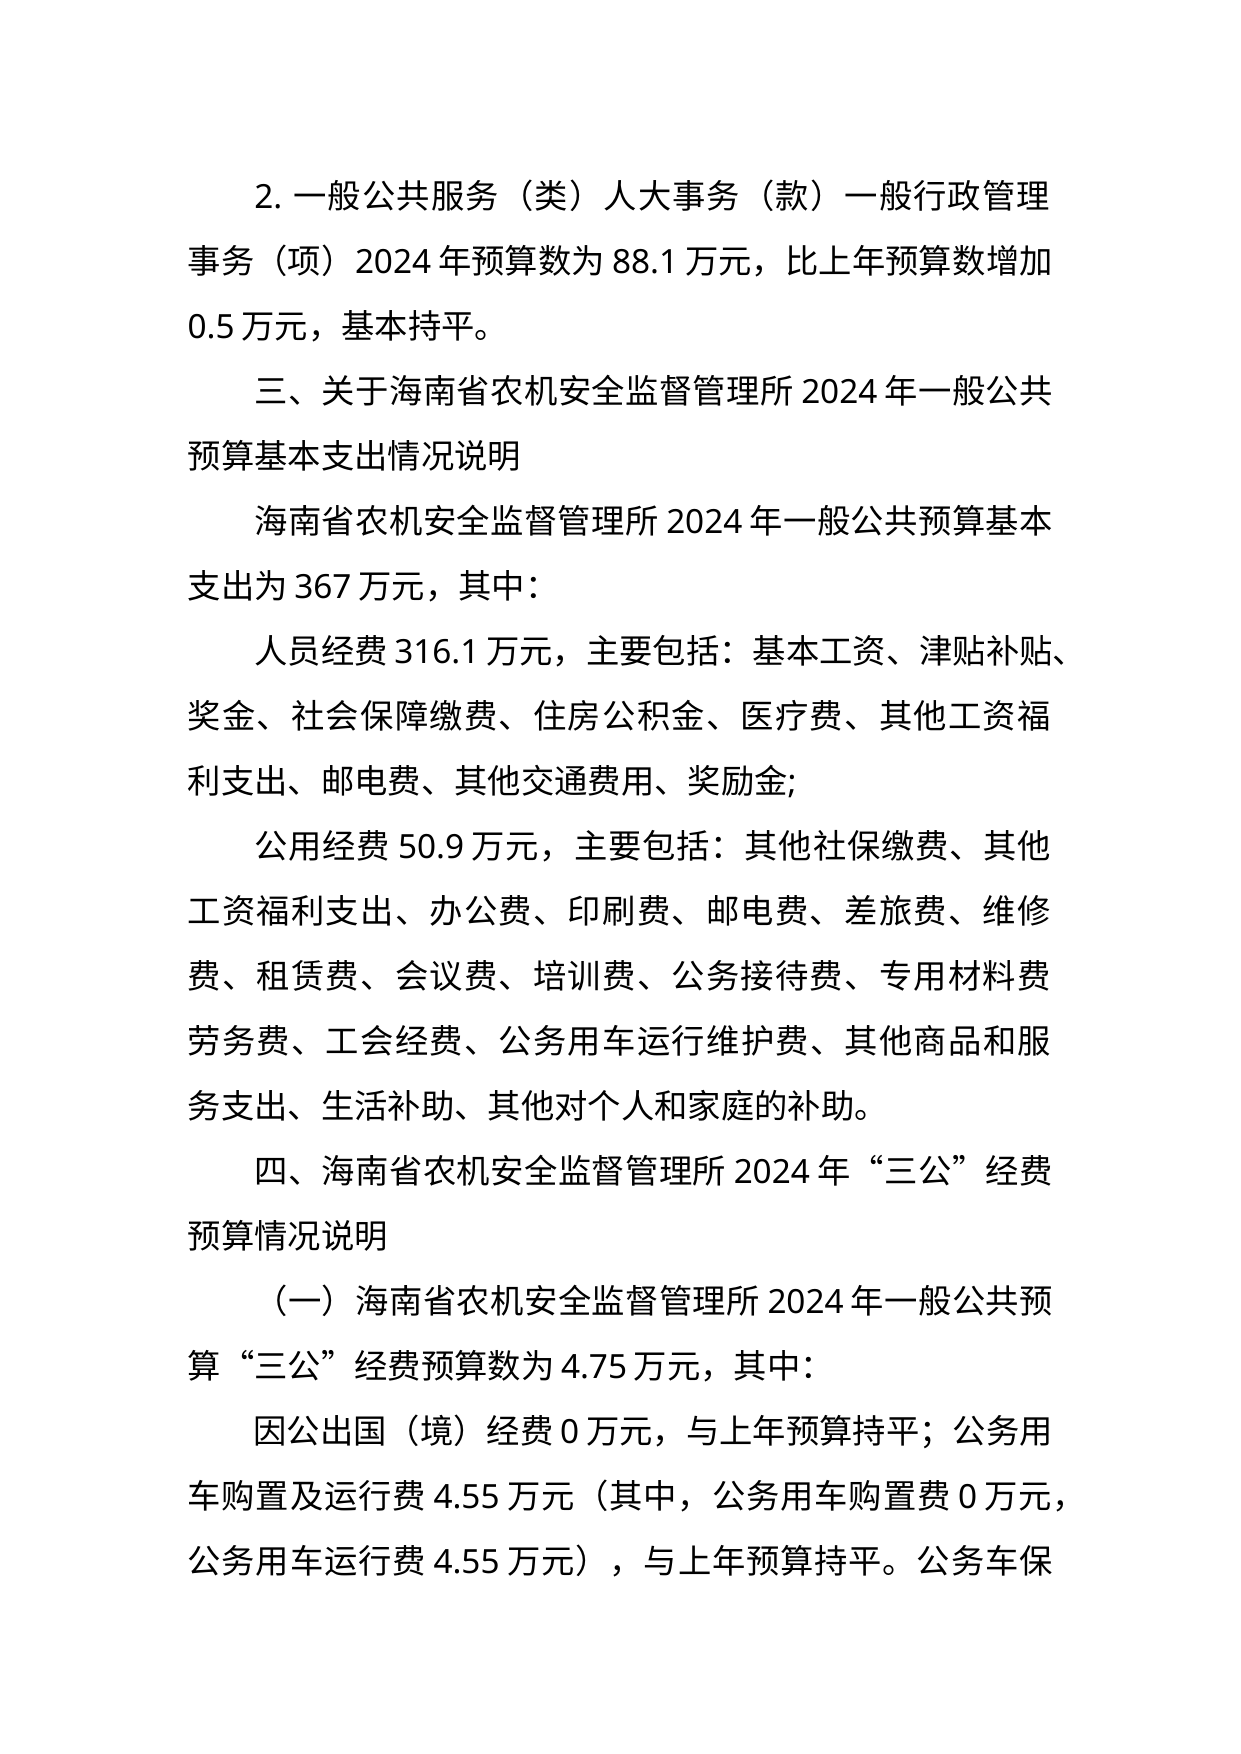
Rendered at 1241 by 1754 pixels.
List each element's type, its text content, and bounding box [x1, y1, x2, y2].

text 2. 一般公共服务（类）人大事务（款）一般行政管理事务（项）2024年预算数为88.1万元，比上年预算数增加0.5万元，基本持平。 [187, 162, 1053, 357]
text 四、海南省农机安全监督管理所2024年“三公”经费预算情况说明 [187, 1137, 1053, 1267]
text 三、关于海南省农机安全监督管理所2024年一般公共预算基本支出情况说明 [187, 357, 1053, 487]
text 公用经费50.9万元，主要包括：其他社保缴费、其他工资福利支出、办公费、印刷费、邮电费、差旅费、维修费、租赁费、会议费、培训费、公务接待费、专用材料费、劳务费、工会经费、公务用车运行维护费、其他商品和服务支出、生活补助、其他对个人和家庭的补助。 [187, 812, 1053, 1137]
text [187, 1397, 1053, 1592]
text 人员经费316.1万元，主要包括：基本工资、津贴补贴、奖金、社会保障缴费、住房公积金、医疗费、其他工资福利支出、邮电费、其他交通费用、奖励金; [187, 617, 1053, 812]
text 海南省农机安全监督管理所2024年一般公共预算基本支出为367万元，其中： [187, 487, 1053, 617]
text （一）海南省农机安全监督管理所2024年一般公共预算“三公”经费预算数为4.75万元，其中： [187, 1267, 1053, 1397]
